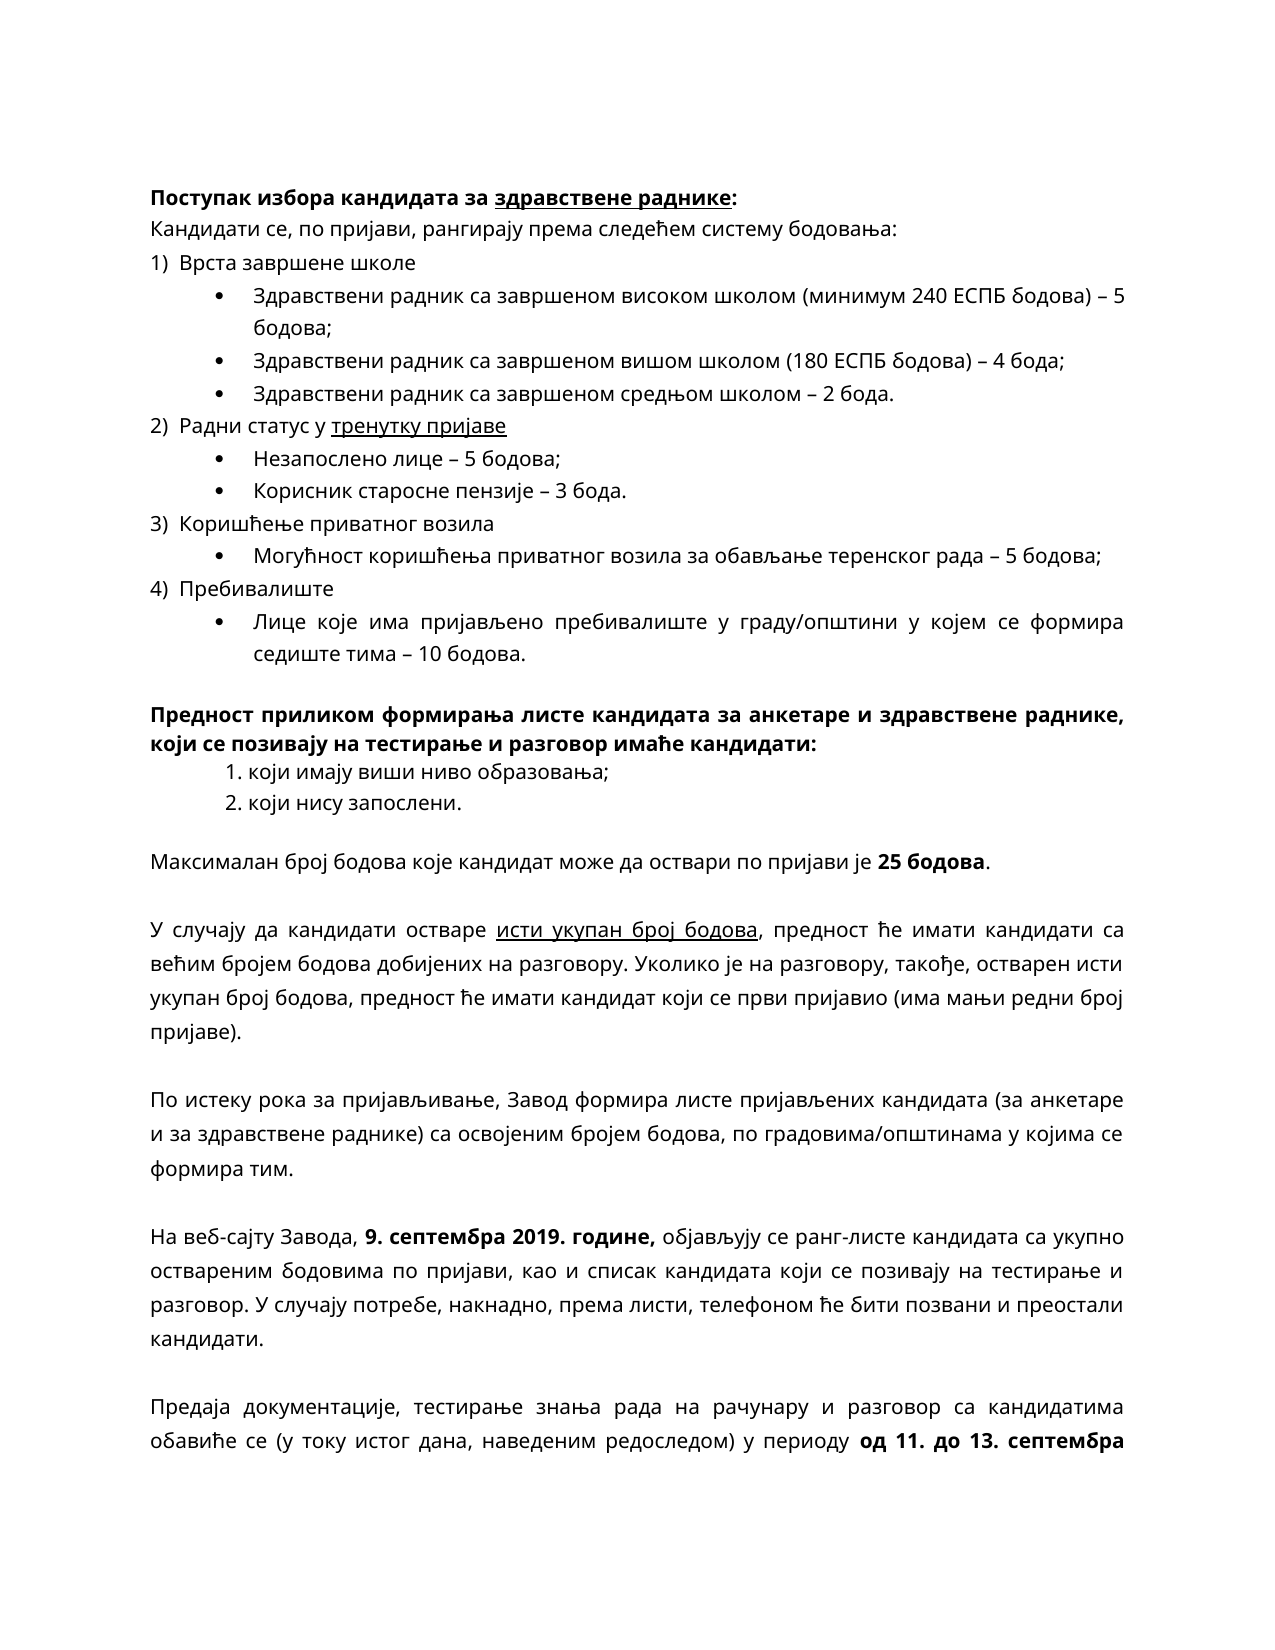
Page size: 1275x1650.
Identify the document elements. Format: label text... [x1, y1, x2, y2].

text 1) Врста завршене школе [150, 248, 1125, 277]
list Здравствени радник са завршеном вишом школом (180 ЕСПБ бодова) – 4 бода; [216, 346, 1125, 374]
text Поступак избора кандидата за здравствене раднике: [150, 183, 1125, 212]
text Максималан број бодова које кандидат може да оствари по пријави је 25 бодова. [150, 847, 1125, 876]
list Здравствени радник са завршеном средњом школом – 2 бода. [216, 379, 1125, 407]
text На веб-сајту Завода, 9. септембра 2019. године, објављују се ранг-листе кандидата са укупно оствареним бодовима по пријави, као и списак кандидата који се позивају на тестирање и разговор. У случају потребе, накнадно, према листи, телефоном ће бити позвани и преостали кандидати. [150, 1222, 1125, 1352]
list Лице које има пријављено пребивалиште у граду/општини у којем се формира седиште тима – 10 бодова. [216, 607, 1125, 668]
list 2. који нису запослени. [225, 788, 1125, 816]
text 3) Коришћење приватног возила [150, 509, 1125, 537]
text По истеку рока за пријављивање, Завод формира листе пријављених кандидата (за анкетаре и за здравствене раднике) са освојеним бројем бодова, по градовима/општинама у којима се формира тим. [150, 1086, 1125, 1182]
text 2) Радни статус у тренутку пријаве [150, 411, 1125, 440]
list Корисник старосне пензије – 3 бода. [216, 476, 1125, 505]
text У случају да кандидати остваре исти укупан број бодова, предност ће имати кандидати са већим бројем бодова добијених на разговору. Уколико је на разговору, такође, остварен исти укупан број бодова, предност ће имати кандидат који се први пријавио (има мањи редни број пријаве). [150, 915, 1125, 1046]
text 4) Пребивалиште [150, 574, 1125, 603]
list Здравствени радник са завршеном високом школом (минимум 240 ЕСПБ бодова) – 5 бодова; [216, 281, 1125, 342]
text Предност приликом формирања листе кандидата за анкетаре и здравствене раднике, који се позивају на тестирање и разговор имаће кандидати: [150, 701, 1125, 757]
list Незапослено лице – 5 бодова; [216, 444, 1125, 472]
list 1. који имају виши ниво образовања; [225, 757, 1125, 786]
list Могућност коришћења приватног возила за обављање теренског рада – 5 бодова; [216, 542, 1125, 570]
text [150, 1392, 1125, 1454]
text Кандидати се, по пријави, рангирају према следећем систему бодовања: [150, 214, 1125, 243]
